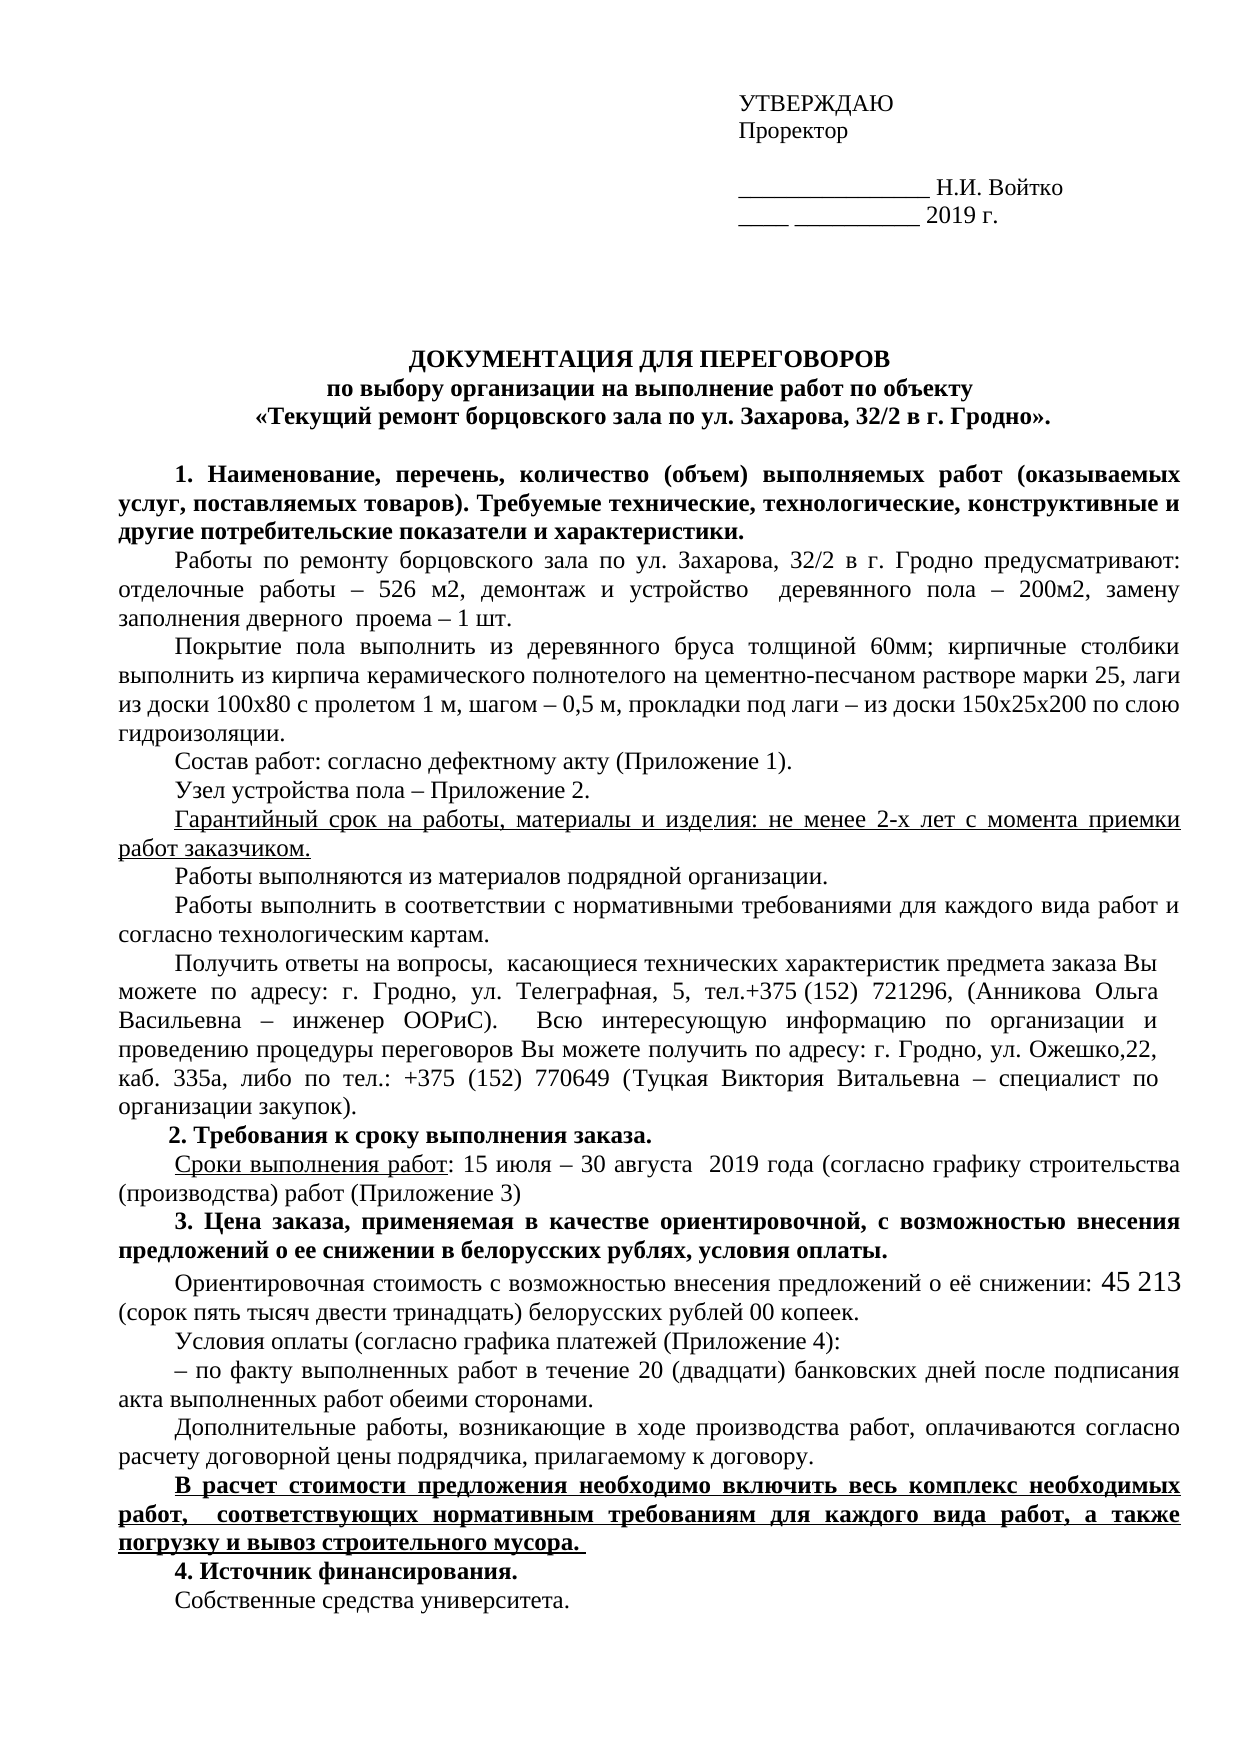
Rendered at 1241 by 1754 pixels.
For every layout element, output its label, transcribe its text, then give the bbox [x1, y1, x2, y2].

text ДОКУМЕНТАЦИЯ ДЛЯ ПЕРЕГОВОРОВ [118, 344, 1181, 373]
text Дополнительные работы, возникающие в ходе производства работ, оплачиваются согласно расчету договорной цены подрядчика, прилагаемому к договору. [118, 1412, 1181, 1470]
text Работы по ремонту борцовского зала по ул. Захарова, 32/2 в г. Гродно предусматривают: отделочные работы – 526 м2, демонтаж и устройство деревянного пола – 200м2, замену заполнения дверного проема – 1 шт. [118, 545, 1181, 631]
text Узел устройства пола – Приложение 2. [118, 775, 1181, 804]
text – по факту выполненных работ в течение 20 (двадцати) банковских дней после подписания акта выполненных работ обеими сторонами. [118, 1355, 1181, 1412]
text ____ __________ 2019 г. [118, 200, 1181, 229]
text 3. Цена заказа, применяемая в качестве ориентировочной, с возможностью внесения предложений о ее снижении в белорусских рублях, условия оплаты. [118, 1206, 1181, 1264]
text УТВЕРЖДАЮ [118, 89, 1181, 116]
text В расчет стоимости предложения необходимо включить весь комплекс необходимых работ, соответствующих нормативным требованиям для каждого вида работ, а также погрузку и вывоз строительного мусора. [118, 1470, 1181, 1524]
text Проректор [118, 116, 1181, 144]
text «Текущий ремонт борцовского зала по ул. Захарова, 32/2 в г. Гродно». [118, 401, 1181, 430]
text по выбору организации на выполнение работ по объекту [118, 373, 1181, 401]
text Ориентировочная стоимость с возможностью внесения предложений о её снижении: 45 213 (сорок пять тысяч двести тринадцать) белорусских рублей 00 копеек. [118, 1264, 1181, 1326]
text Состав работ: согласно дефектному акту (Приложение 1). [118, 746, 1181, 775]
text 2. Требования к сроку выполнения заказа. [118, 1120, 1181, 1149]
text Покрытие пола выполнить из деревянного бруса толщиной 60мм; кирпичные столбики выполнить из кирпича керамического полнотелого на цементно-песчаном растворе марки 25, лаги из доски 100х80 с пролетом 1 м, шагом – 0,5 м, прокладки под лаги – из доски 150х25х200 по слою гидроизоляции. [118, 631, 1181, 746]
text Работы выполнить в соответствии с нормативными требованиями для каждого вида работ и согласно технологическим картам. [118, 890, 1181, 948]
text ________________ Н.И. Войтко [118, 173, 1181, 200]
text Работы выполняются из материалов подрядной организации. [118, 861, 1181, 890]
text Собственные средства университета. [118, 1585, 1181, 1614]
text Условия оплаты (согласно графика платежей (Приложение 4): [118, 1326, 1181, 1355]
text Гарантийный срок на работы, материалы и изделия: не менее 2-х лет с момента приемки работ заказчиком. [118, 804, 1181, 861]
text 1. Наименование, перечень, количество (объем) выполняемых работ (оказываемых услуг, поставляемых товаров). Требуемые технические, технологические, конструктивные и другие потребительские показатели и характеристики. [118, 459, 1181, 545]
text В расчет стоимости предложения необходимо включить весь комплекс необходимых работ, соответствующих нормативным требованиям для каждого вида работ, а также погрузку и вывоз строительного мусора. [118, 1525, 1181, 1556]
text Сроки выполнения работ: 15 июля – 30 августа 2019 года (согласно графику строительства (производства) работ (Приложение 3) [118, 1149, 1181, 1206]
text 4. Источник финансирования. [118, 1556, 1181, 1585]
table_header Получить ответы на вопросы, касающиеся технических характеристик предмета заказа Вы можете по адресу: г. Гродно, ул. Телеграфная, 5, тел.+375 (152) 721296, (Анникова Ольга Васильевна – инженер ООРиС). Всю интересующую информацию по организации и проведению процедуры переговоров Вы можете получить по адресу: г. Гродно, ул. Ожешко,22, каб. 335а, либо по тел.: +375 (152) 770649 (Туцкая Виктория Витальевна – специалист по организации закупок). [107, 948, 1170, 1120]
